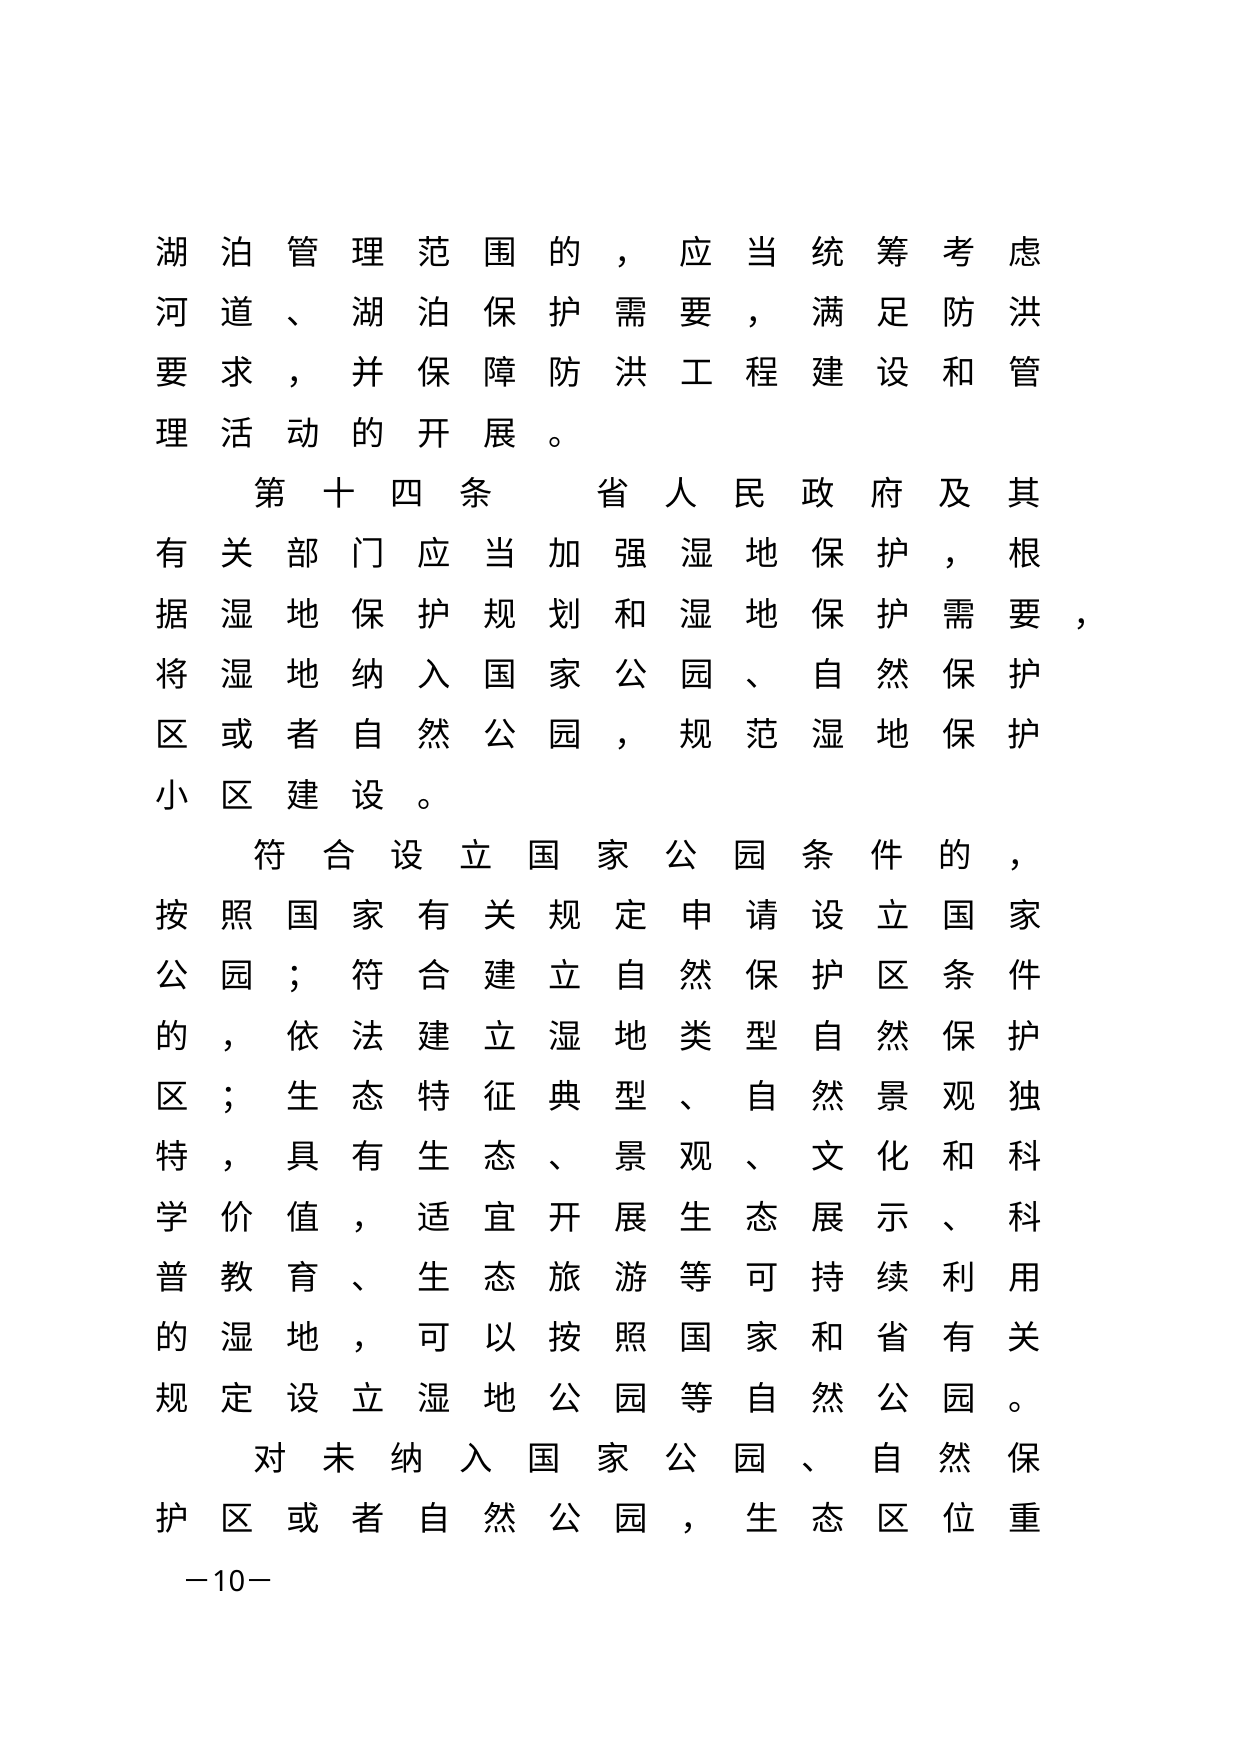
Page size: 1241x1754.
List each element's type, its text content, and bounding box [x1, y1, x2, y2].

text 符合设立国家公园条件的，按照国家有关规定申请设立国家公园；符合建立自然保护区条件的，依法建立湿地类型自然保护区；生态特征典型、自然景观独特，具有生态、景观、文化和科学价值，适宜开展生态展示、科普教育、生态旅游等可持续利用的湿地，可以按照国家和省有关规定设立湿地公园等自然公园。 [155, 823, 1073, 1426]
text 湿地保护与利用中涉及河道、湖泊管理范围的，应当统筹考虑河道、湖泊保护需要，满足防洪要求，并保障防洪工程建设和管理活动的开展。 [155, 219, 1073, 461]
text 第十四条 省人民政府及其有关部门应当加强湿地保护，根据湿地保护规划和湿地保护需要，将湿地纳入国家公园、自然保护区或者自然公园，规范湿地保护小区建设。 [155, 461, 1073, 823]
text 对未纳入国家公园、自然保护区或者自然公园，生态区位重要、生态功能明显的湿地，县级人民政府可以建立湿地保护小区。建立湿地保护小区，应当征求当地居民和利益关联方的意见，并组织评估论证。县级人民政府林业主管部门确定湿地保护小区保护方案。 [155, 1426, 1073, 1546]
